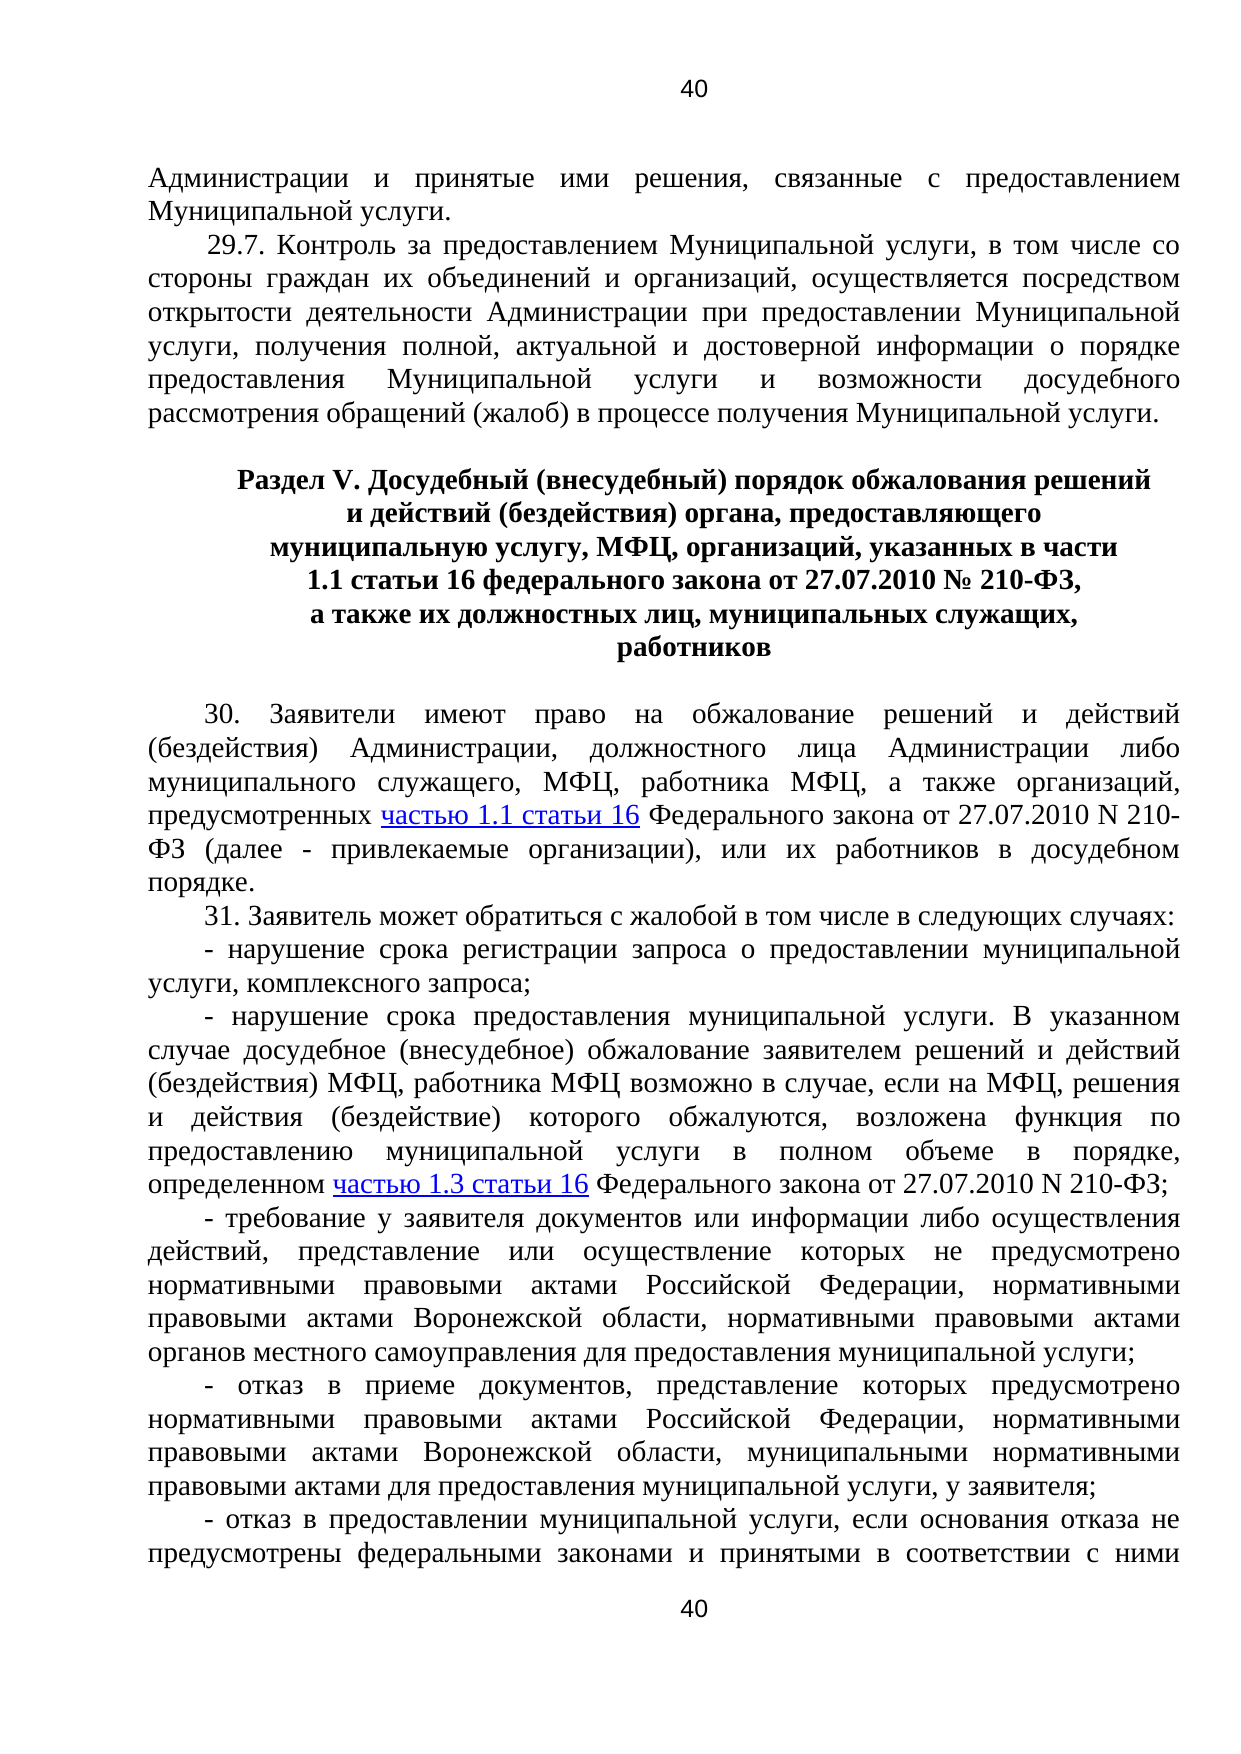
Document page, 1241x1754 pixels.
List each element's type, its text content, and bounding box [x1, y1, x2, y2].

text 29.7. Контроль за предоставлением Муниципальной услуги, в том числе со стороны граждан их объединений и организаций, осуществляется посредством открытости деятельности Администрации при предоставлении Муниципальной услуги, получения полной, актуальной и достоверной информации о порядке предоставления Муниципальной услуги и возможности досудебного рассмотрения обращений (жалоб) в процессе получения Муниципальной услуги. [148, 227, 1181, 428]
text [148, 160, 1181, 227]
text - нарушение срока предоставления муниципальной услуги. В указанном случае досудебное (внесудебное) обжалование заявителем решений и действий (бездействия) МФЦ, работника МФЦ возможно в случае, если на МФЦ, решения и действия (бездействие) которого обжалуются, возложена функция по предоставлению муниципальной услуги в полном объеме в порядке, определенном частью 1.3 статьи 16 Федерального закона от 27.07.2010 N 210-ФЗ; [148, 998, 1181, 1200]
text 31. Заявитель может обратиться с жалобой в том числе в следующих случаях: [148, 898, 1181, 931]
text - требование у заявителя документов или информации либо осуществления действий, представление или осуществление которых не предусмотрено нормативными правовыми актами Российской Федерации, нормативными правовыми актами Воронежской области, нормативными правовыми актами органов местного самоуправления для предоставления муниципальной услуги; [148, 1200, 1181, 1367]
text - нарушение срока регистрации запроса о предоставлении муниципальной услуги, комплексного запроса; [148, 931, 1181, 998]
text 30. Заявители имеют право на обжалование решений и действий (бездействия) Администрации, должностного лица Администрации либо муниципального служащего, МФЦ, работника МФЦ, а также организаций, предусмотренных частью 1.1 статьи 16 Федерального закона от 27.07.2010 N 210-ФЗ (далее - привлекаемые организации), или их работников в досудебном порядке. [148, 697, 1181, 898]
text муниципальную услугу, МФЦ, организаций, указанных в части [148, 529, 1181, 562]
text - отказ в приеме документов, представление которых предусмотрено нормативными правовыми актами Российской Федерации, нормативными правовыми актами Воронежской области, муниципальными нормативными правовыми актами для предоставления муниципальной услуги, у заявителя; [148, 1367, 1181, 1502]
text Раздел V. Досудебный (внесудебный) порядок обжалования решений [148, 462, 1181, 495]
text и действий (бездействия) органа, предоставляющего [148, 495, 1181, 529]
text 1.1 статьи 16 федерального закона от 27.07.2010 № 210-ФЗ, [148, 562, 1181, 596]
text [148, 1502, 1181, 1569]
text а также их должностных лиц, муниципальных служащих, [148, 596, 1181, 629]
text работников [148, 629, 1181, 663]
